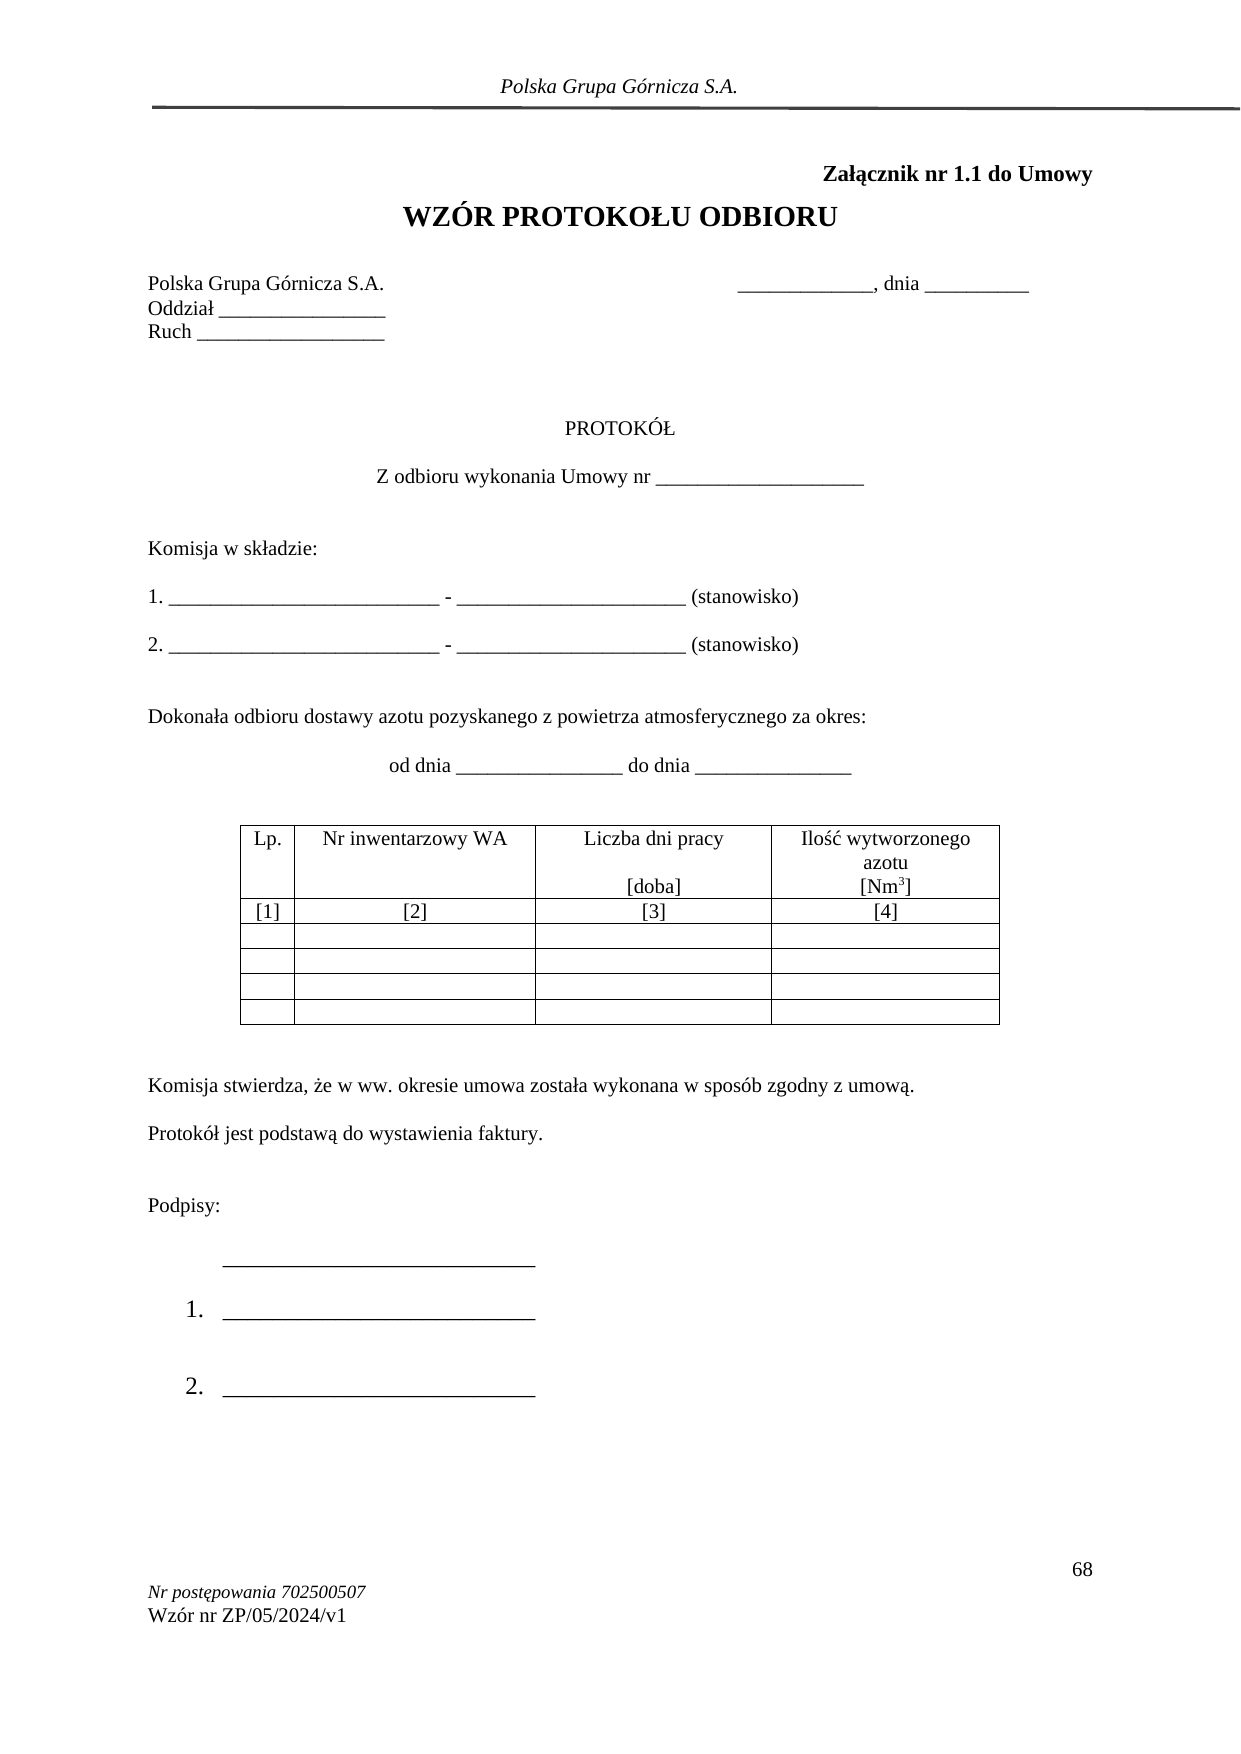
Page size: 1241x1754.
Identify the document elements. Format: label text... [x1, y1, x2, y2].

text Z odbioru wykonania Umowy nr ____________________ [148, 464, 1093, 488]
table_header Liczba dni pracy [doba] [536, 826, 771, 898]
table_cell [536, 1000, 771, 1023]
table_header Lp. [241, 826, 294, 898]
text 1. __________________________ - ______________________ (stanowisko) [148, 584, 1093, 608]
text Ruch __________________ [148, 319, 1093, 343]
table_cell [241, 924, 294, 948]
text Komisja w składzie: [148, 536, 1093, 560]
text Komisja stwierdza, że w ww. okresie umowa została wykonana w sposób zgodny z umową. [148, 1073, 1093, 1097]
table_header Nr inwentarzowy WA [295, 826, 535, 898]
table_cell [772, 1000, 999, 1023]
table_cell [241, 974, 294, 998]
list _________________________ [185, 1371, 1093, 1399]
table_cell [295, 949, 535, 973]
table_cell [241, 949, 294, 973]
table_cell [3] [536, 899, 771, 923]
text Oddział ________________ [148, 295, 1093, 319]
text 2. __________________________ - ______________________ (stanowisko) [148, 632, 1093, 656]
list _________________________ [185, 1294, 1093, 1323]
table_cell [295, 974, 535, 998]
table_cell [772, 974, 999, 998]
table_cell [295, 1000, 535, 1023]
table_cell [536, 974, 771, 998]
table_header Ilość wytworzonego azotu [Nm3] [772, 826, 999, 898]
text od dnia ________________ do dnia _______________ [148, 753, 1093, 777]
table_cell [241, 1000, 294, 1023]
text Protokół jest podstawą do wystawienia faktury. [148, 1121, 1093, 1145]
table_cell [536, 949, 771, 973]
text WZÓR PROTOKOŁU ODBIORU [148, 199, 1093, 232]
table_cell [2] [295, 899, 535, 923]
list _________________________ [223, 1241, 1093, 1270]
table_cell [4] [772, 899, 999, 923]
table_cell [1] [241, 899, 294, 923]
table_cell [772, 949, 999, 973]
text Załącznik nr 1.1 do Umowy [148, 160, 1093, 186]
text Polska Grupa Górnicza S.A. _____________, dnia __________ [148, 271, 1093, 295]
text Dokonała odbioru dostawy azotu pozyskanego z powietrza atmosferycznego za okres: [148, 704, 1093, 728]
table_cell [295, 924, 535, 948]
text PROTOKÓŁ [148, 416, 1093, 440]
table_cell [536, 924, 771, 948]
table_cell [772, 924, 999, 948]
text Podpisy: [148, 1193, 1093, 1217]
